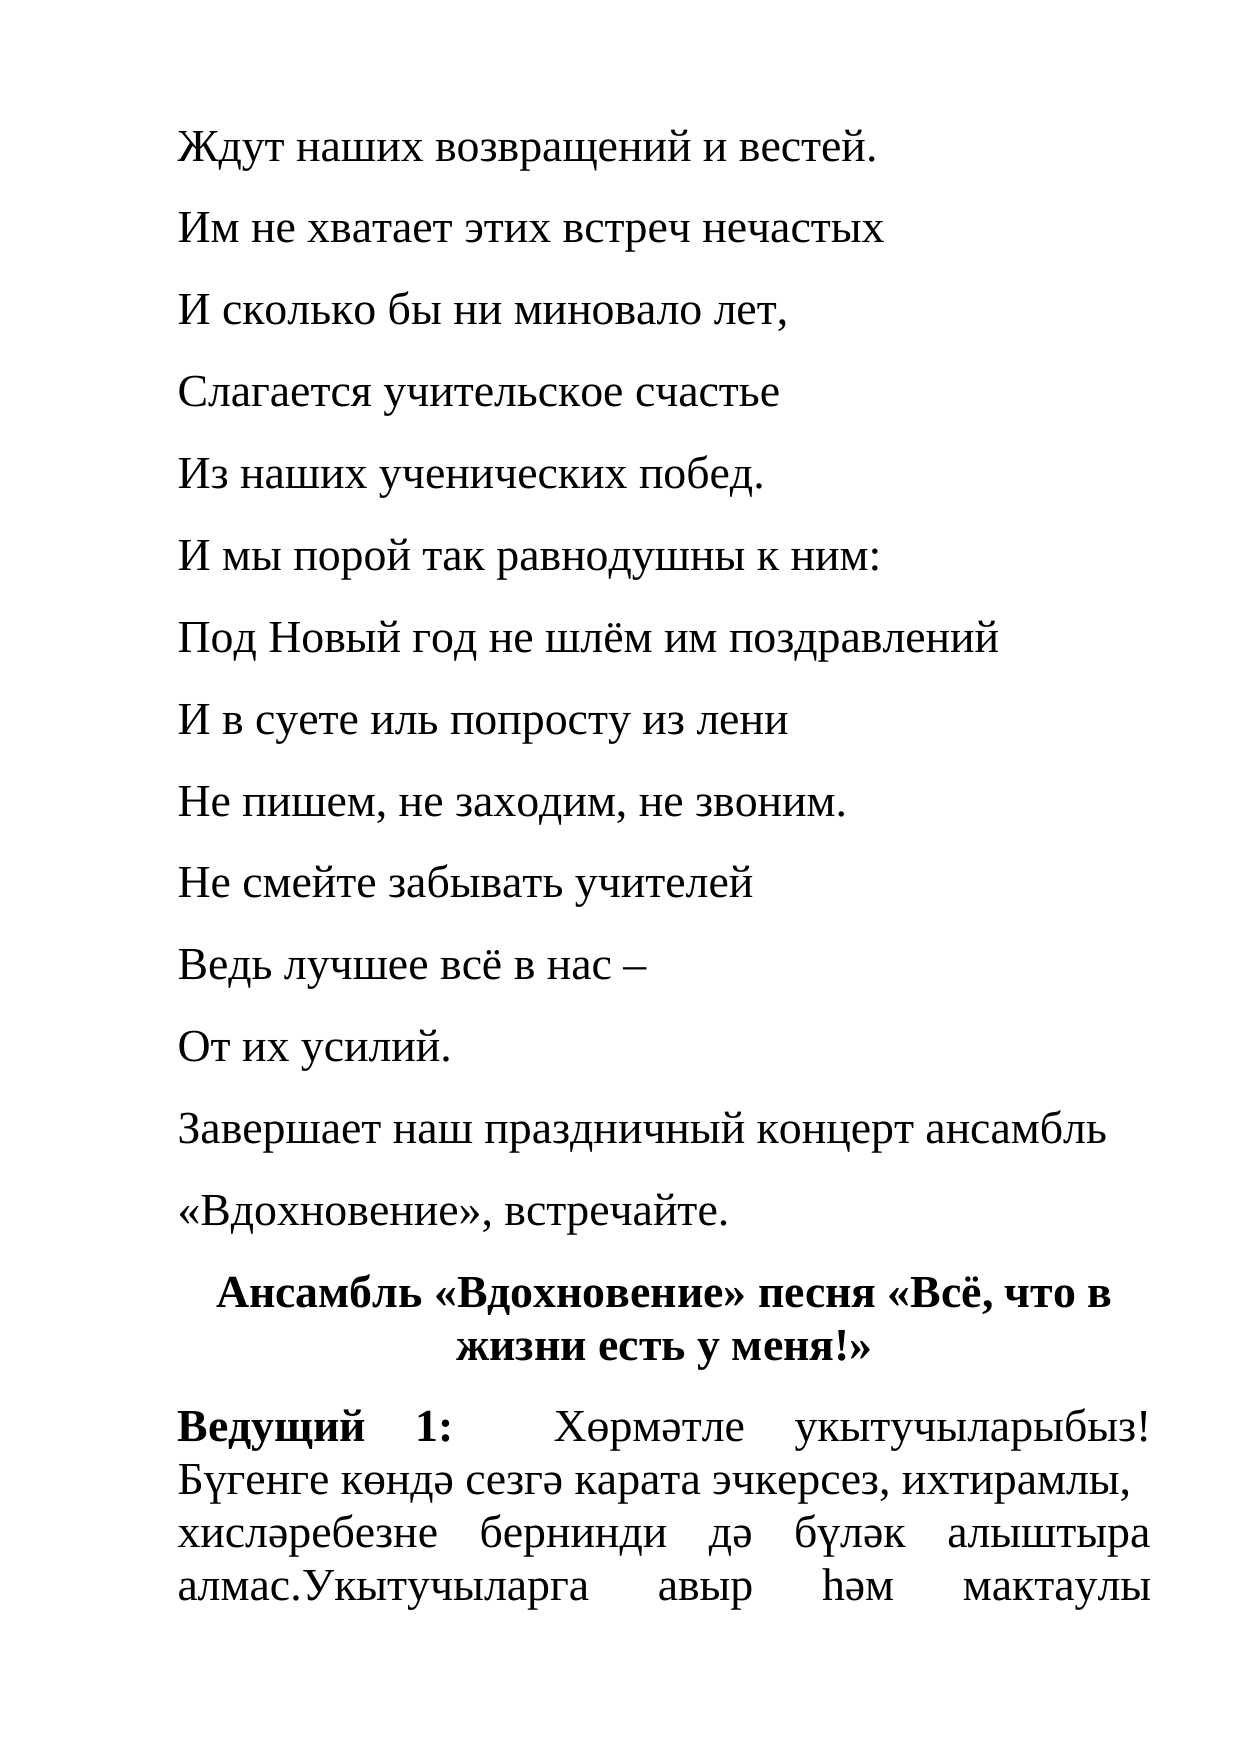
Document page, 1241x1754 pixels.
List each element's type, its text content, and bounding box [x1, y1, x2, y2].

text Не смейте забывать учителей [177, 855, 1152, 908]
text «Вдохновение», встречайте. [177, 1182, 1152, 1235]
text Ансамбль «Вдохновение» песня «Всё, что в жизни есть у меня!» [177, 1264, 1152, 1370]
text Слагается учительское счастье [177, 364, 1152, 416]
text И сколько бы ни миновало лет, [177, 282, 1152, 334]
text Им не хватает этих встреч нечастых [177, 200, 1152, 253]
text Ждут наших возвращений и вестей. [177, 118, 1152, 171]
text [177, 1399, 1152, 1610]
text От их усилий. [177, 1019, 1152, 1071]
text Из наших ученических побед. [177, 446, 1152, 498]
text И в суете иль попросту из лени [177, 691, 1152, 744]
text Ведь лучшее всё в нас – [177, 937, 1152, 989]
text Не пишем, не заходим, не звоним. [177, 773, 1152, 826]
text Завершает наш праздничный концерт ансамбль [177, 1101, 1152, 1153]
text И мы порой так равнодушны к ним: [177, 527, 1152, 580]
text Под Новый год не шлём им поздравлений [177, 609, 1152, 662]
